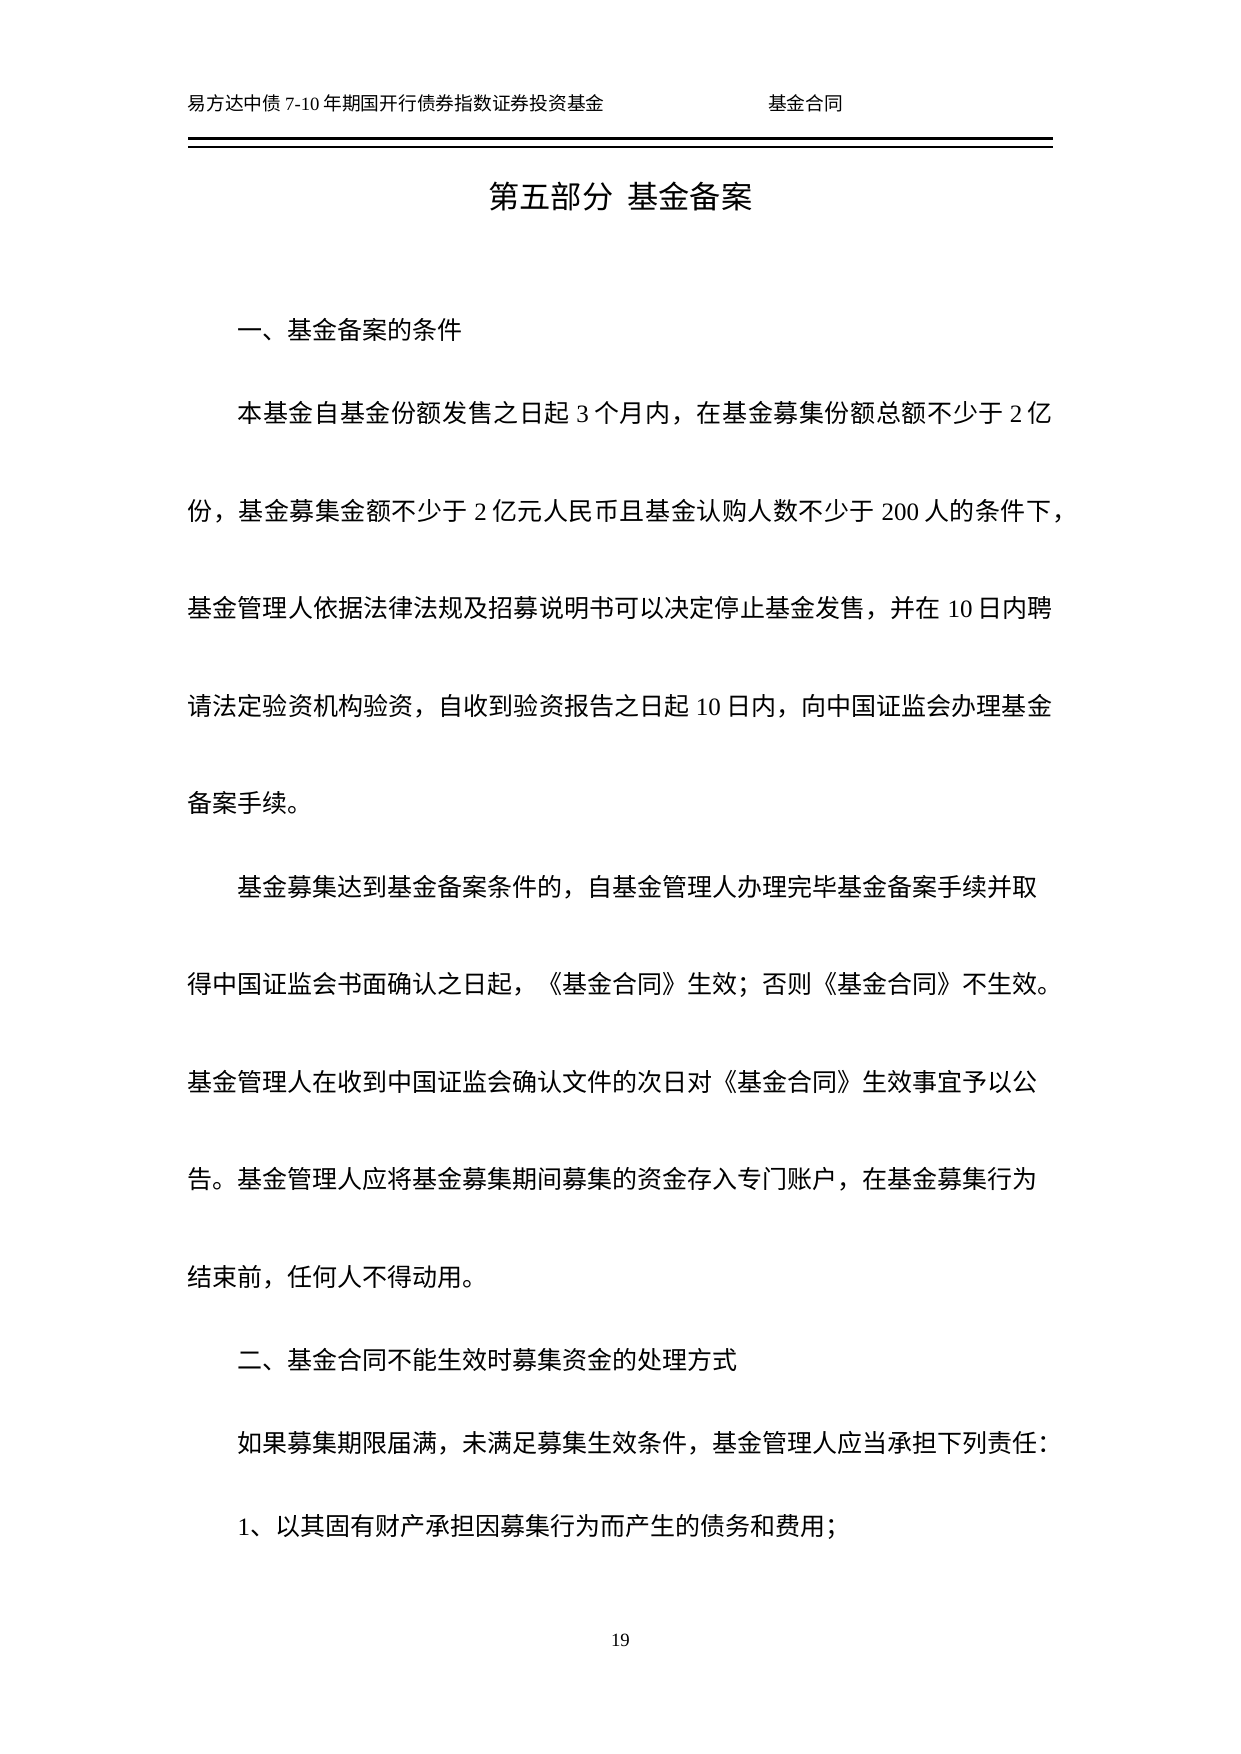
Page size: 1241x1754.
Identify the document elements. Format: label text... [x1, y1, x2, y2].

text 一、基金备案的条件 [187, 296, 1053, 361]
text 1、以其固有财产承担因募集行为而产生的债务和费用； [187, 1492, 1053, 1557]
text 如果募集期限届满，未满足募集生效条件，基金管理人应当承担下列责任： [187, 1409, 1053, 1474]
text 二、基金合同不能生效时募集资金的处理方式 [187, 1326, 1053, 1391]
text 基金募集达到基金备案条件的，自基金管理人办理完毕基金备案手续并取得中国证监会书面确认之日起，《基金合同》生效；否则《基金合同》不生效。基金管理人在收到中国证监会确认文件的次日对《基金合同》生效事宜予以公告。基金管理人应将基金募集期间募集的资金存入专门账户，在基金募集行为结束前，任何人不得动用。 [187, 853, 1053, 1308]
subtitle 第五部分 基金备案 [187, 162, 1053, 227]
text 本基金自基金份额发售之日起3个月内，在基金募集份额总额不少于2亿份，基金募集金额不少于2亿元人民币且基金认购人数不少于200人的条件下，基金管理人依据法律法规及招募说明书可以决定停止基金发售，并在10日内聘请法定验资机构验资，自收到验资报告之日起10日内，向中国证监会办理基金备案手续。 [187, 379, 1053, 834]
